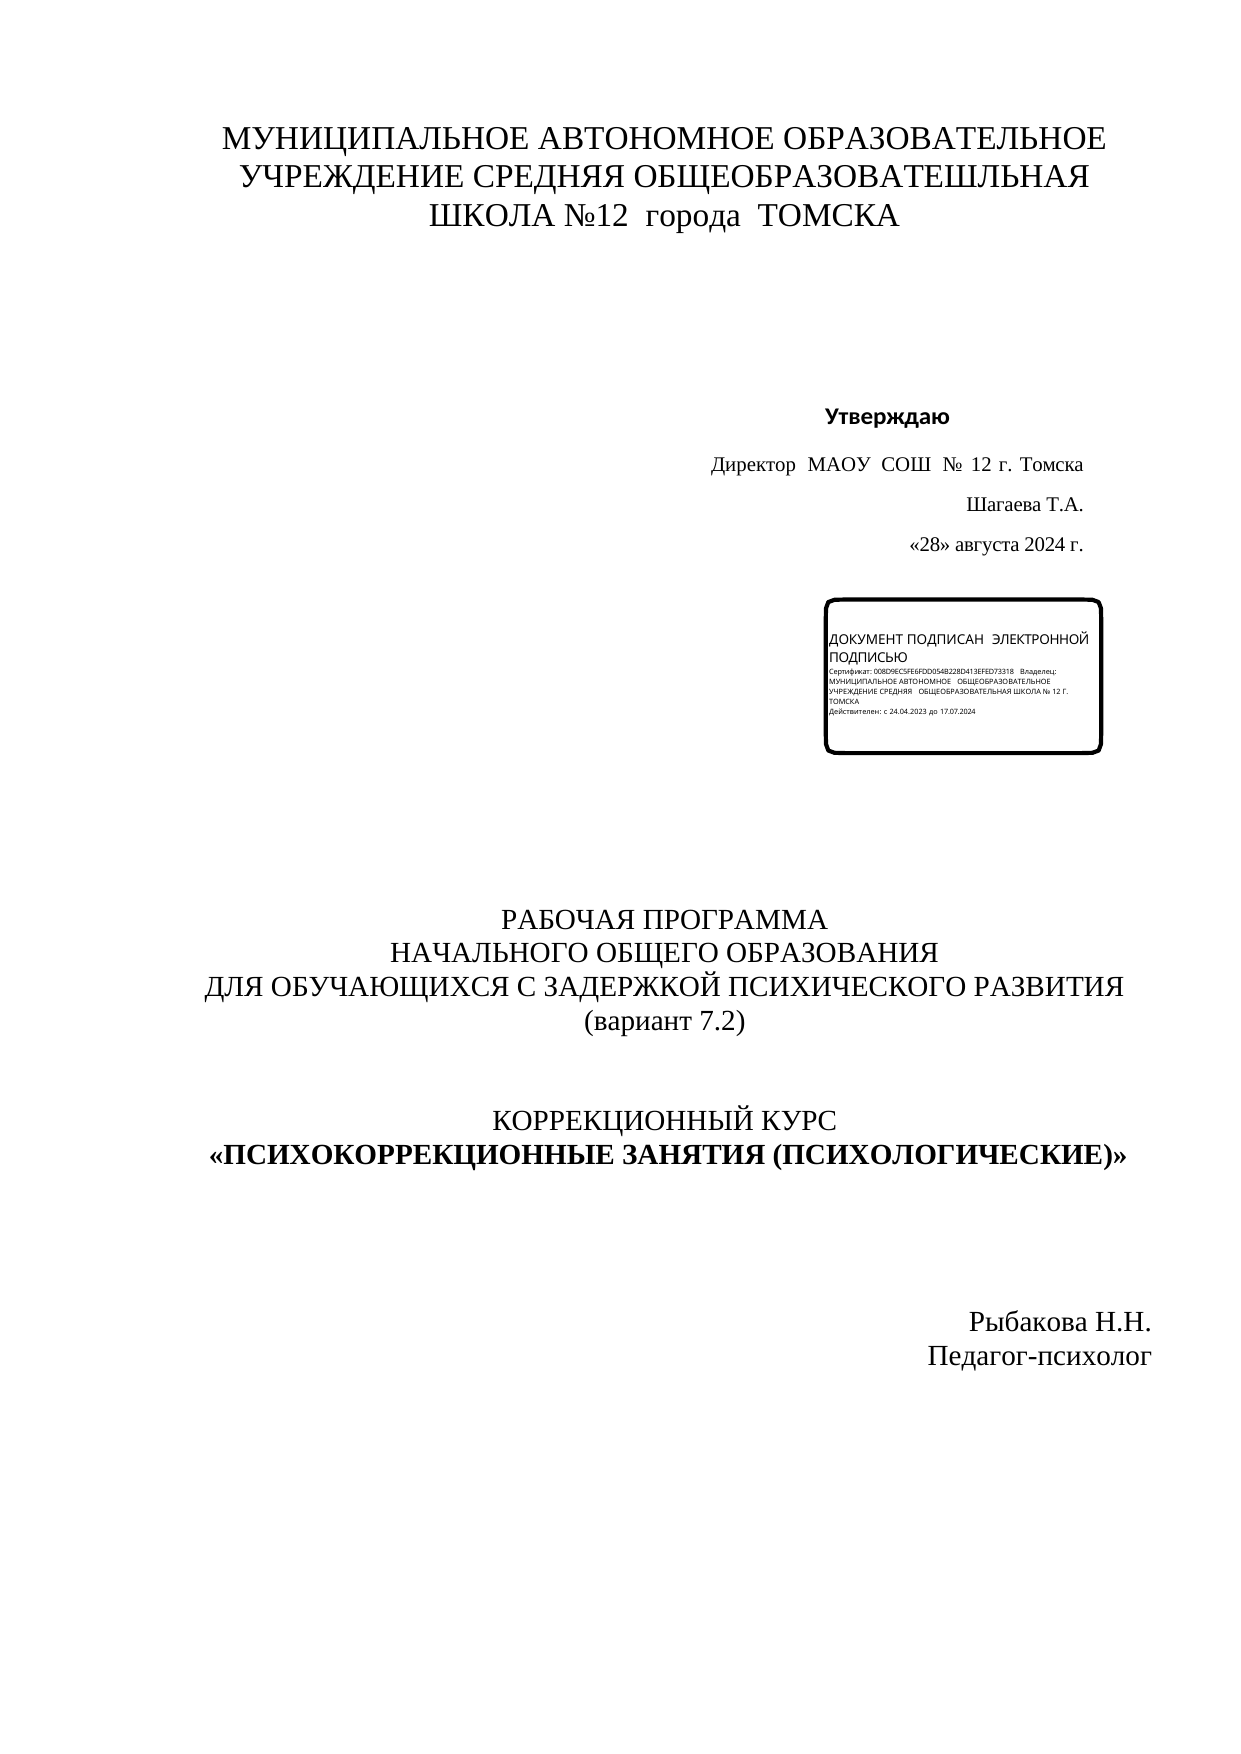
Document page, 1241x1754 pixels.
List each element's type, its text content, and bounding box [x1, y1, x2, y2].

text Рыбакова Н.Н. [177, 1304, 1152, 1338]
text РАБОЧАЯ ПРОГРАММА [177, 902, 1152, 936]
text НАЧАЛЬНОГО ОБЩЕГО ОБРАЗОВАНИЯ [177, 936, 1152, 969]
text МУНИЦИПАЛЬНОЕ АВТОНОМНОЕ ОБРАЗОВАТЕЛЬНОЕ УЧРЕЖДЕНИЕ СРЕДНЯЯ ОБЩЕОБРАЗОВАТЕШЛЬНАЯ [177, 118, 1152, 195]
text Шагаева Т.А. [177, 489, 1083, 517]
text Директор МАОУ СОШ № 12 г. Томска [177, 449, 1083, 477]
text «ПСИХОКОРРЕКЦИОННЫЕ ЗАНЯТИЯ (ПСИХОЛОГИЧЕСКИЕ)» [177, 1137, 1152, 1170]
text КОРРЕКЦИОННЫЙ КУРС [177, 1103, 1152, 1137]
text Утверждаю [177, 401, 950, 430]
text ДЛЯ ОБУЧАЮЩИХСЯ С ЗАДЕРЖКОЙ ПСИХИЧЕСКОГО РАЗВИТИЯ [177, 969, 1152, 1003]
text ШКОЛА №12 города ТОМСКА [177, 195, 1152, 233]
text Педагог-психолог [177, 1338, 1152, 1372]
text (вариант 7.2) [177, 1003, 1152, 1036]
text «28» августа 2024 г. [177, 529, 1083, 557]
